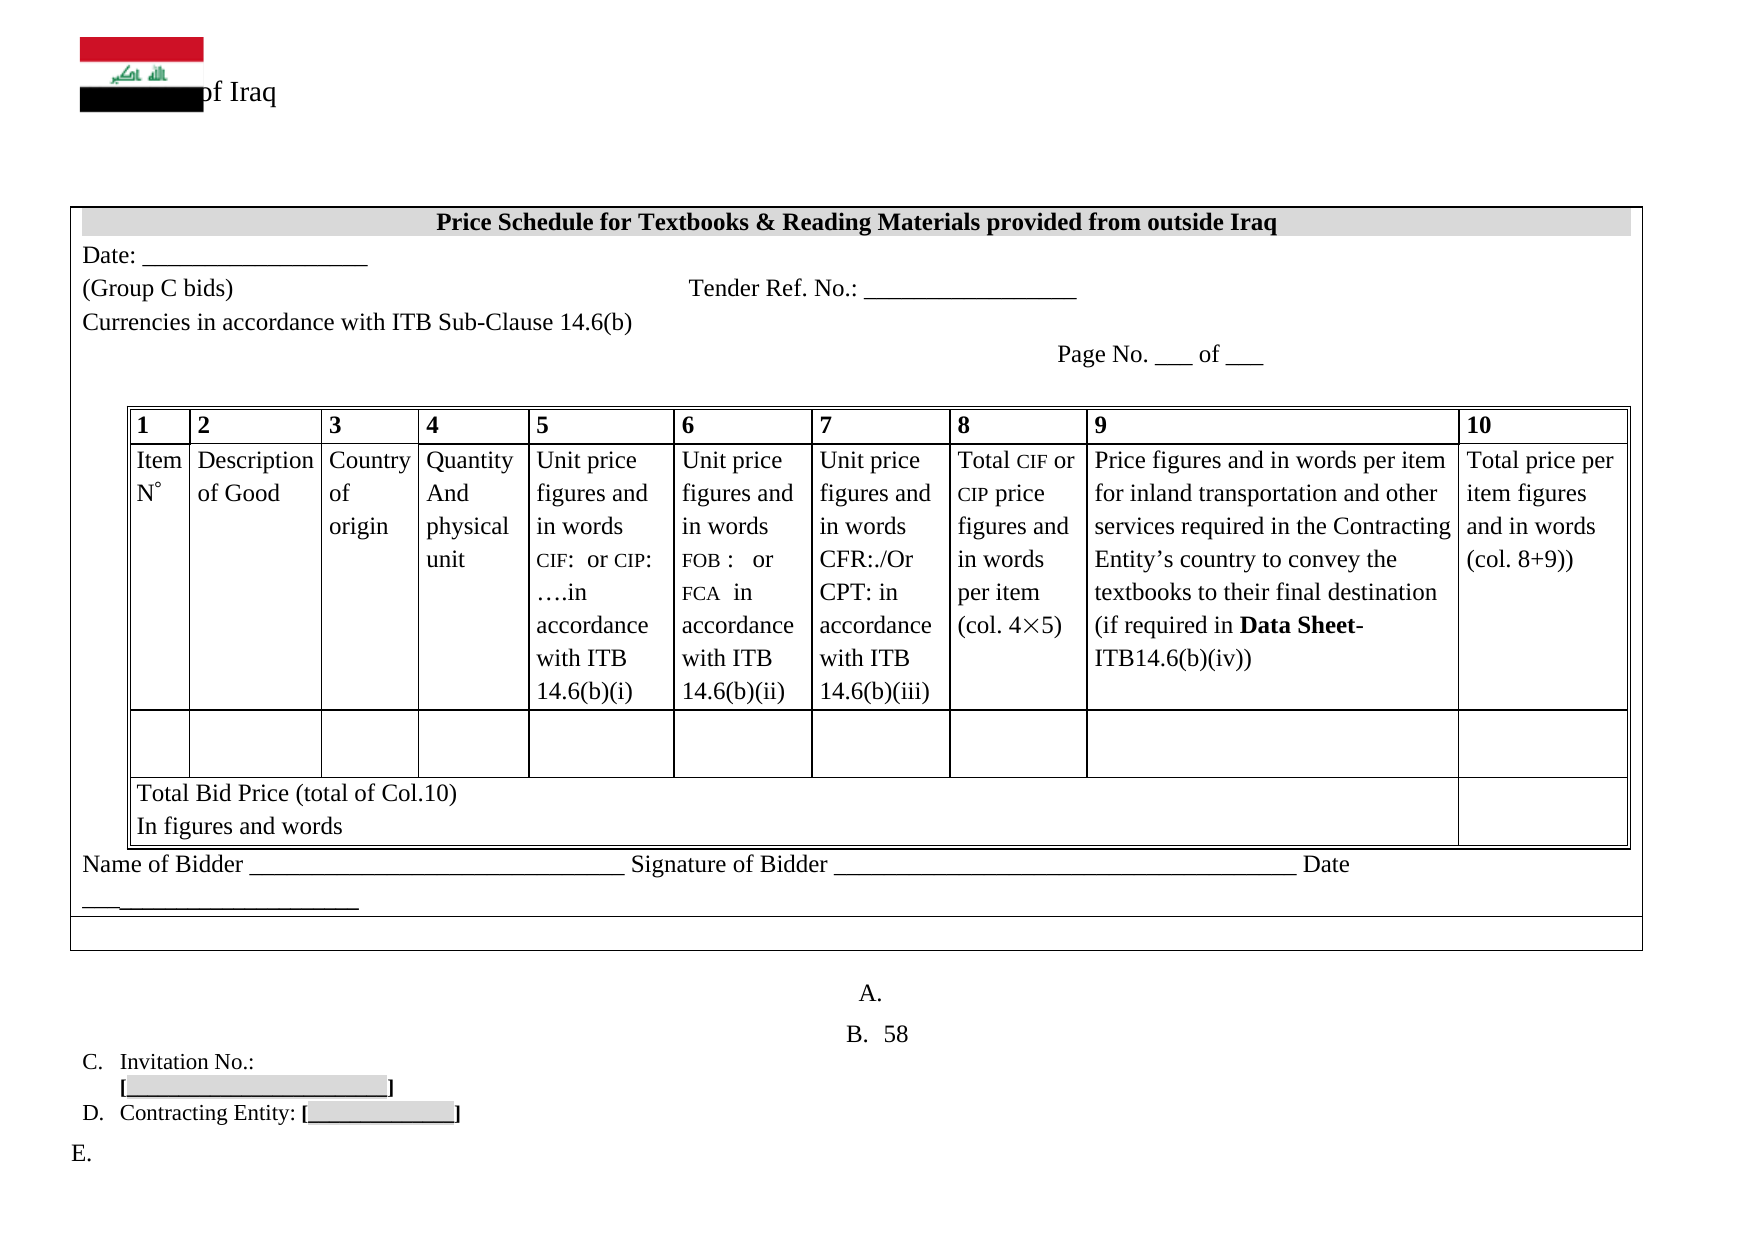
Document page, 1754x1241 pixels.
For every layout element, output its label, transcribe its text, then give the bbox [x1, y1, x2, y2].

picture [78, 37, 203, 112]
table_header Price Schedule for Textbooks & Reading Materials provided from outside Iraq Date: __________________ (Group C bids) Tender Ref. No.: _________________ Currencies in accordance with ITB Sub-Clause 14.6(b) Page No. ___ of ___ Name of Bidder ______________________________ Signature of Bidder _____________________________________ Date ________________________ [71, 208, 1642, 916]
table_cell [71, 917, 1642, 949]
